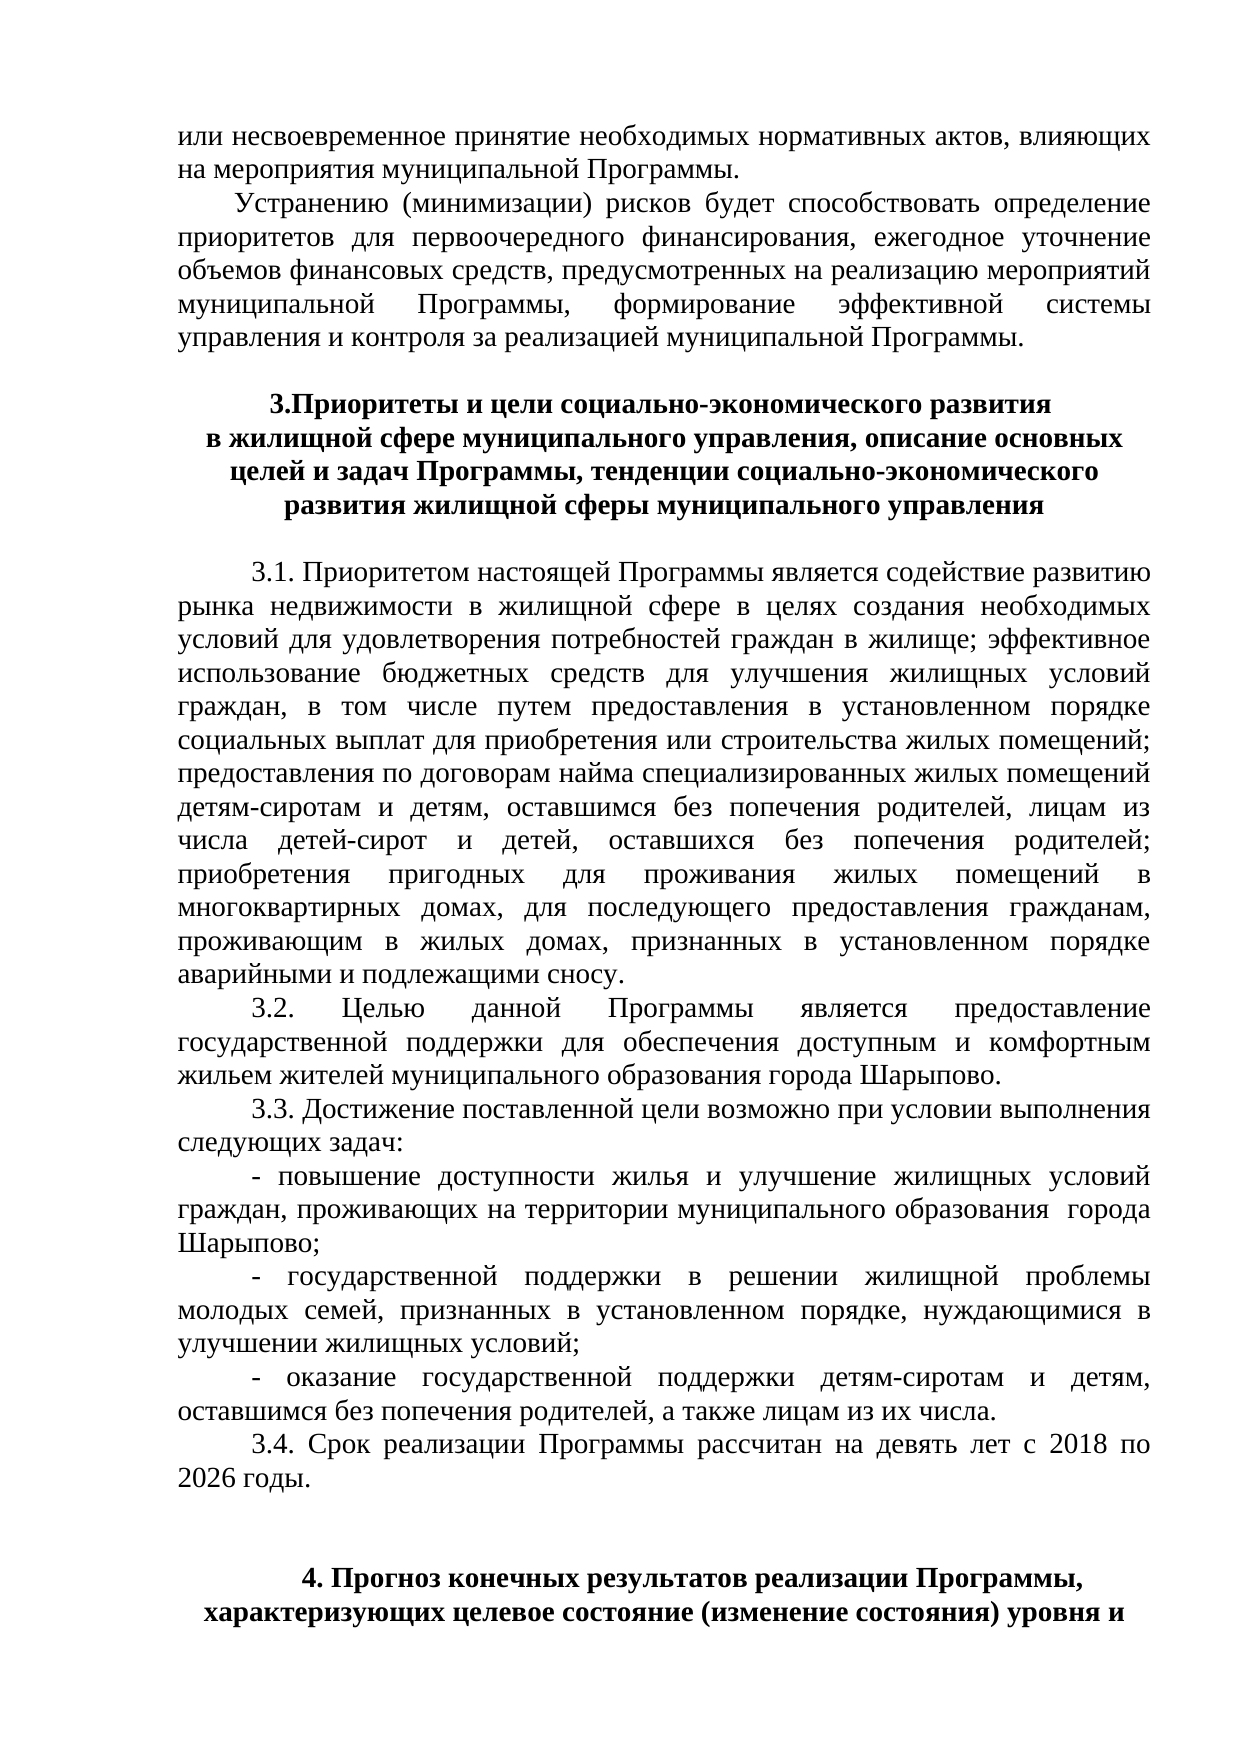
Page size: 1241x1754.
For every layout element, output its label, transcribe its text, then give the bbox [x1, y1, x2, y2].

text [177, 118, 1152, 185]
text 3.4. Срок реализации Программы рассчитан на девять лет с 2018 по 2026 годы. [177, 1426, 1152, 1493]
text - оказание государственной поддержки детям-сиротам и детям, оставшимся без попечения родителей, а также лицам из их числа. [177, 1359, 1152, 1426]
list 3.Приоритеты и цели социально-экономического развития в жилищной сфере муниципального управления, описание основных целей и задач Программы, тенденции социально-экономического развития жилищной сферы муниципального управления [177, 386, 1152, 521]
text 3.2. Целью данной Программы является предоставление государственной поддержки для обеспечения доступным и комфортным жильем жителей муниципального образования города Шарыпово. [177, 990, 1152, 1091]
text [177, 1560, 1152, 1627]
text Устранению (минимизации) рисков будет способствовать определение приоритетов для первоочередного финансирования, ежегодное уточнение объемов финансовых средств, предусмотренных на реализацию мероприятий муниципальной Программы, формирование эффективной системы управления и контроля за реализацией муниципальной Программы. [177, 185, 1152, 353]
text - повышение доступности жилья и улучшение жилищных условий граждан, проживающих на территории муниципального образования города Шарыпово; [177, 1158, 1152, 1258]
text 3.3. Достижение поставленной цели возможно при условии выполнения следующих задач: [177, 1091, 1152, 1158]
text 3.1. Приоритетом настоящей Программы является содействие развитию рынка недвижимости в жилищной сфере в целях создания необходимых условий для удовлетворения потребностей граждан в жилище; эффективное использование бюджетных средств для улучшения жилищных условий граждан, в том числе путем предоставления в установленном порядке социальных выплат для приобретения или строительства жилых помещений; предоставления по договорам найма специализированных жилых помещений детям-сиротам и детям, оставшимся без попечения родителей, лицам из числа детей-сирот и детей, оставшихся без попечения родителей; приобретения пригодных для проживания жилых помещений в многоквартирных домах, для последующего предоставления гражданам, проживающим в жилых домах, признанных в установленном порядке аварийными и подлежащими сносу. [177, 554, 1152, 990]
text - государственной поддержки в решении жилищной проблемы молодых семей, признанных в установленном порядке, нуждающимися в улучшении жилищных условий; [177, 1258, 1152, 1359]
